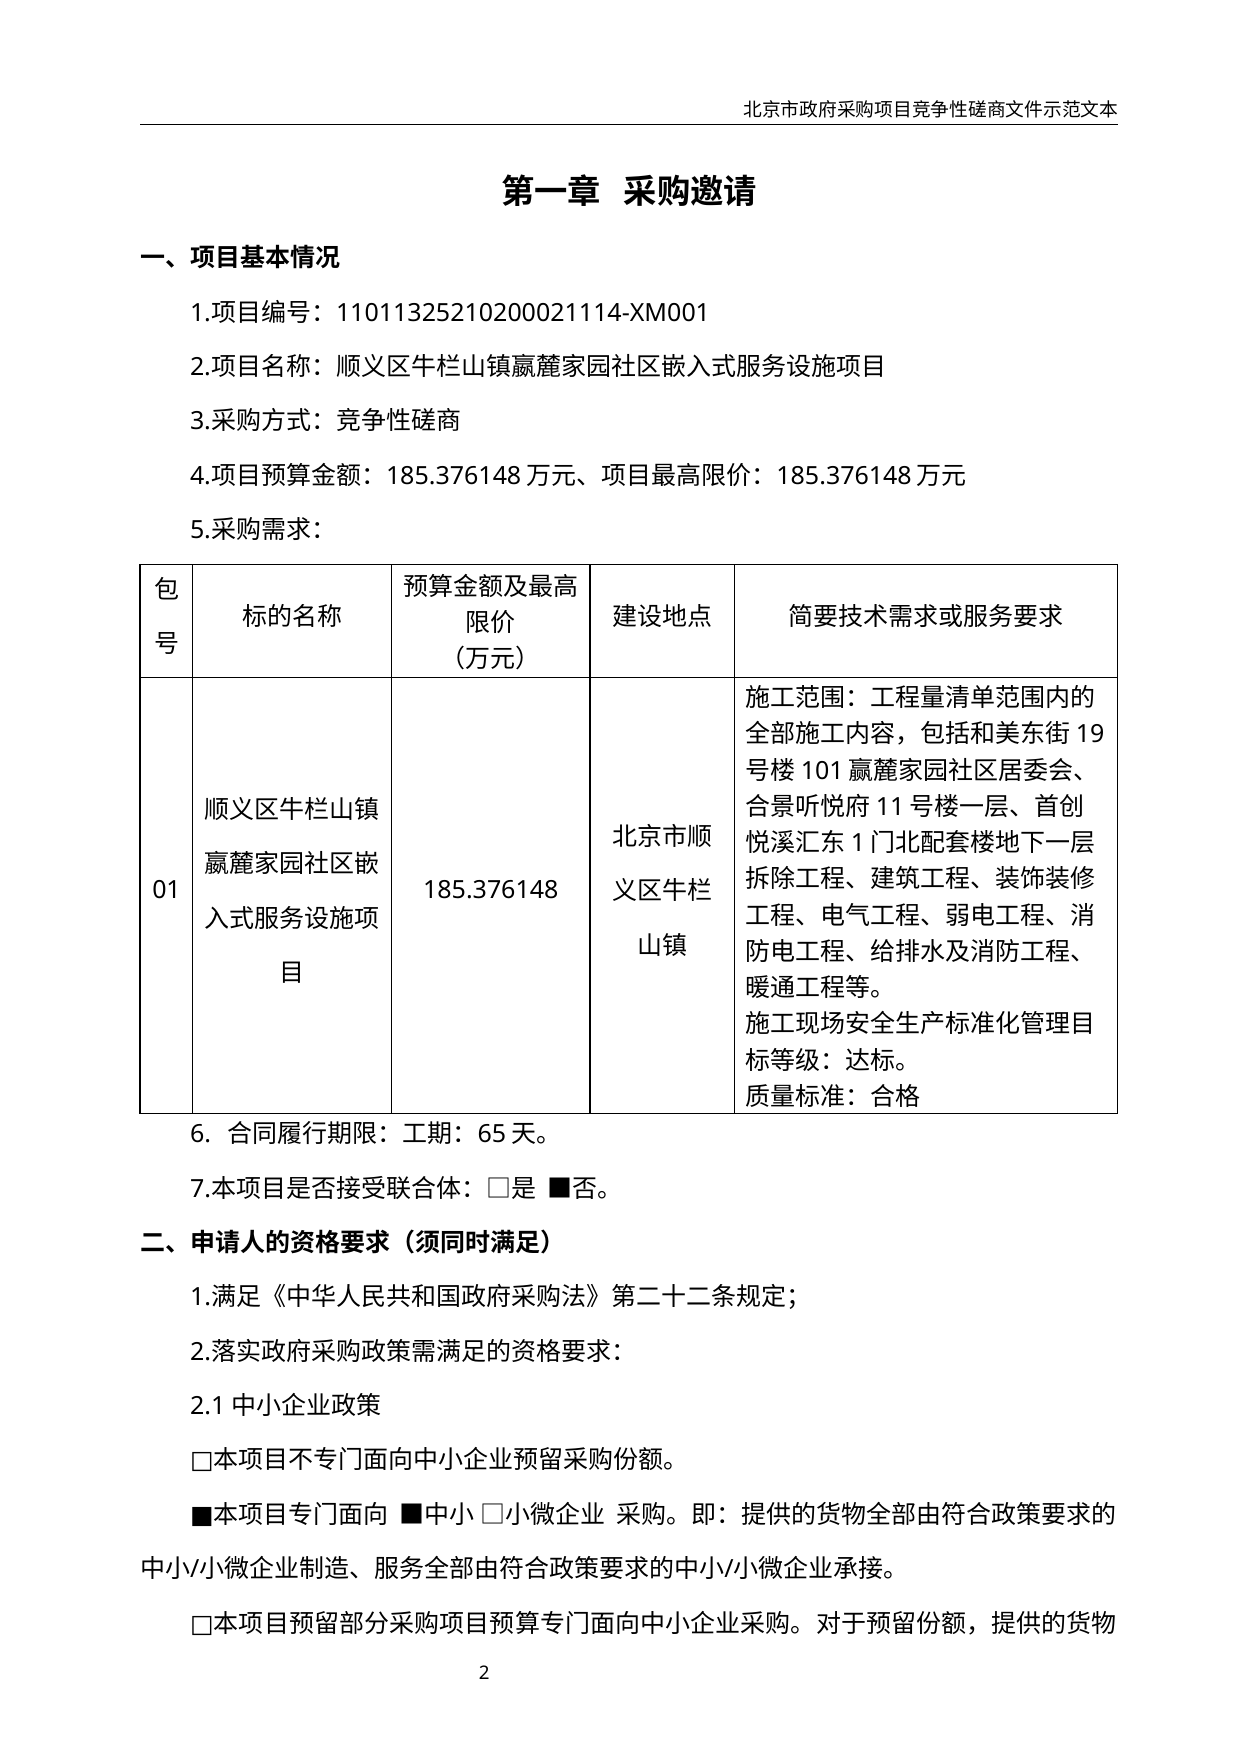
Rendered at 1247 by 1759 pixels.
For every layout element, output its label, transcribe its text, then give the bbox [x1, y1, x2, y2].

text 2.项目名称：顺义区牛栏山镇嬴麓家园社区嵌入式服务设施项目 [190, 346, 1118, 383]
text 1.满足《中华人民共和国政府采购法》第二十二条规定； [140, 1277, 1118, 1313]
text ■本项目专门面向 ■中小 □小微企业 采购。即：提供的货物全部由符合政策要求的中小/小微企业制造、服务全部由符合政策要求的中小/小微企业承接。 [140, 1494, 1118, 1585]
text 3.采购方式：竞争性磋商 [190, 401, 1118, 437]
table_header 包号 [141, 565, 192, 677]
list 合同履行期限：工期：65天。 [140, 1114, 1118, 1150]
text 5.采购需求： [190, 509, 1118, 546]
table_cell 北京市顺义区牛栏山镇 [591, 678, 734, 1113]
table_header 建设地点 [591, 565, 734, 677]
table_cell 施工范围：工程量清单范围内的全部施工内容，包括和美东街19号楼101赢麓家园社区居委会、合景听悦府11号楼一层、首创悦溪汇东1门北配套楼地下一层拆除工程、建筑工程、装饰装修工程、电气工程、弱电工程、消防电工程、给排水及消防工程、暖通工程等。 施工现场安全生产标准化管理目标等级：达标。 质量标准：合格 [735, 678, 1117, 1113]
text □本项目不专门面向中小企业预留采购份额。 [140, 1440, 1118, 1476]
table_header 简要技术需求或服务要求 [735, 565, 1117, 677]
subtitle 一、项目基本情况 [140, 238, 1118, 274]
text 2.落实政府采购政策需满足的资格要求： [140, 1331, 1118, 1367]
text 2.1 中小企业政策 [140, 1386, 1118, 1422]
subtitle 二、申请人的资格要求（须同时满足） [140, 1222, 1118, 1259]
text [140, 1603, 1118, 1639]
text 7.本项目是否接受联合体：□是 ■否。 [140, 1168, 1118, 1204]
text 1.项目编号：11011325210200021114-XM001 [190, 292, 1118, 328]
table_cell 185.376148 [392, 678, 589, 1113]
subtitle 第一章 采购邀请 [140, 165, 1118, 213]
table_cell 顺义区牛栏山镇嬴麓家园社区嵌入式服务设施项目 [193, 678, 391, 1113]
table_header 标的名称 [193, 565, 391, 677]
table_header 预算金额及最高限价 （万元） [392, 565, 589, 677]
table_cell 01 [141, 678, 192, 1113]
text 4.项目预算金额：185.376148万元、项目最高限价：185.376148万元 [190, 455, 1118, 491]
